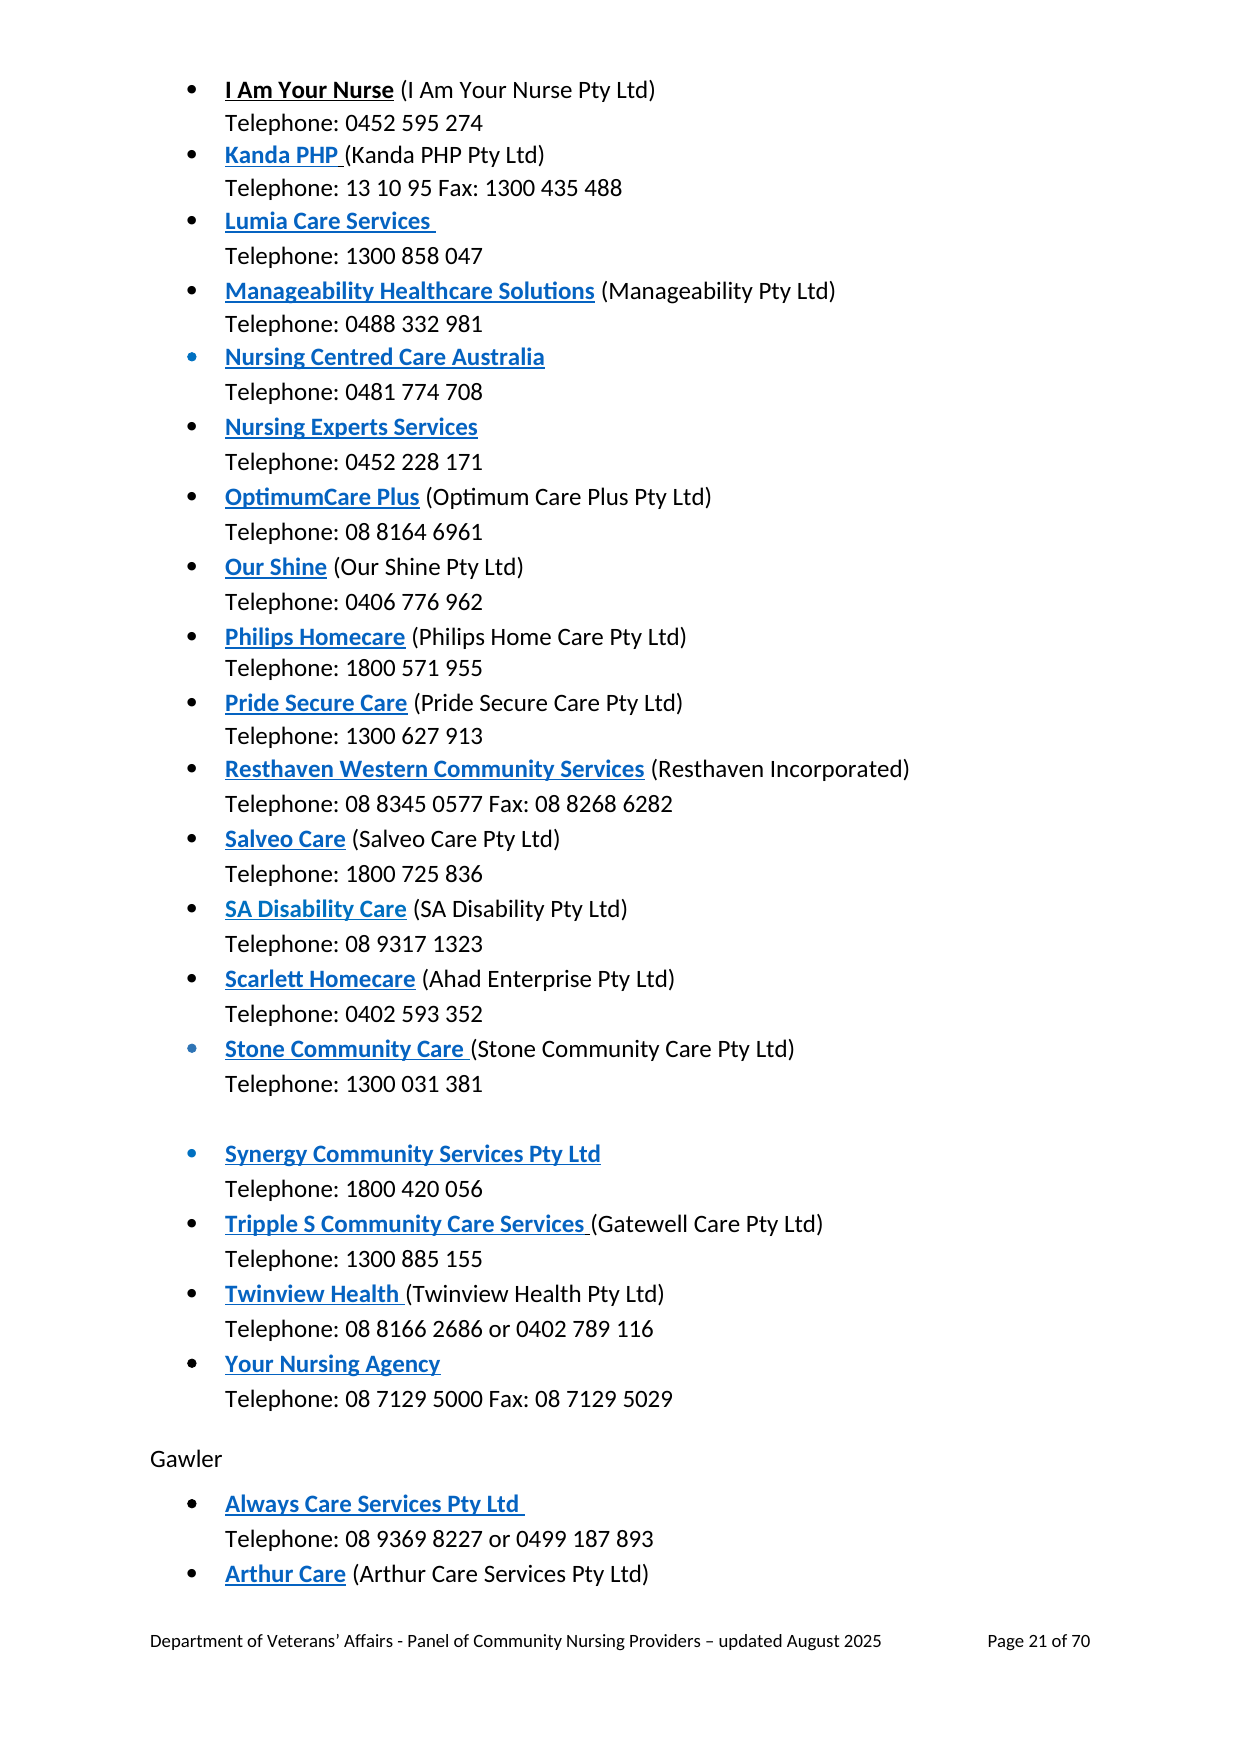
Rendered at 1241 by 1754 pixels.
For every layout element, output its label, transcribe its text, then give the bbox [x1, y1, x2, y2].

list SA Disability Care (SA Disability Pty Ltd) [187, 893, 1090, 923]
list Telephone: 13 10 95 Fax: 1300 435 488 [225, 173, 1090, 203]
list Telephone: 0488 332 981 [225, 308, 1090, 339]
list Manageability Healthcare Solutions (Manageability Pty Ltd) [187, 276, 1090, 306]
list Resthaven Western Community Services (Resthaven Incorporated) Telephone: 08 8345 0577 Fax: 08 8268 6282 [187, 753, 1090, 818]
text Telephone: 08 9317 1323 [225, 928, 1090, 958]
list Stone Community Care (Stone Community Care Pty Ltd) [187, 1033, 1090, 1063]
list Lumia Care Services Telephone: 1300 858 047 [187, 206, 1090, 271]
list Tripple S Community Care Services (Gatewell Care Pty Ltd) [187, 1208, 1090, 1238]
text Telephone: 1800 571 955 [225, 652, 1090, 682]
list I Am Your Nurse (I Am Your Nurse Pty Ltd) [187, 74, 1090, 104]
list Nursing Experts Services [187, 411, 1090, 442]
list Telephone: 0406 776 962 [225, 586, 1090, 617]
subtitle Gawler [150, 1443, 1090, 1473]
list Telephone: 1300 031 381 [225, 1068, 1090, 1098]
list Salveo Care (Salveo Care Pty Ltd) [187, 823, 1090, 853]
list Telephone: 08 8164 6961 [225, 516, 1090, 547]
list Kanda PHP (Kanda PHP Pty Ltd) [187, 140, 1090, 170]
list Always Care Services Pty Ltd Telephone: 08 9369 8227 or 0499 187 893 [187, 1488, 1090, 1554]
list Synergy Community Services Pty Ltd [187, 1138, 1090, 1168]
text Telephone: 1800 420 056 [225, 1173, 1090, 1203]
text Telephone: 0481 774 708 [225, 376, 1090, 407]
text Telephone: 0452 228 171 [225, 446, 1090, 477]
list Telephone: 1300 627 913 [225, 720, 1090, 750]
text Telephone: 08 7129 5000 Fax: 08 7129 5029 [225, 1383, 1090, 1413]
list Our Shine (Our Shine Pty Ltd) [187, 551, 1090, 582]
list OptimumCare Plus (Optimum Care Plus Pty Ltd) [187, 481, 1090, 512]
list Philips Homecare (Philips Home Care Pty Ltd) [187, 621, 1090, 652]
list Pride Secure Care (Pride Secure Care Pty Ltd) [187, 687, 1090, 717]
text Telephone: 08 8166 2686 or 0402 789 116 [225, 1313, 1090, 1343]
list Telephone: 0452 595 274 [225, 107, 1090, 137]
text Telephone: 1800 725 836 [225, 858, 1090, 888]
list Your Nursing Agency [187, 1348, 1090, 1378]
list Arthur Care (Arthur Care Services Pty Ltd) [187, 1558, 1090, 1589]
list Nursing Centred Care Australia [187, 341, 1090, 372]
text Telephone: 1300 885 155 [225, 1243, 1090, 1273]
list Twinview Health (Twinview Health Pty Ltd) [187, 1278, 1090, 1308]
text Telephone: 0402 593 352 [225, 998, 1090, 1028]
list Scarlett Homecare (Ahad Enterprise Pty Ltd) [187, 963, 1090, 993]
